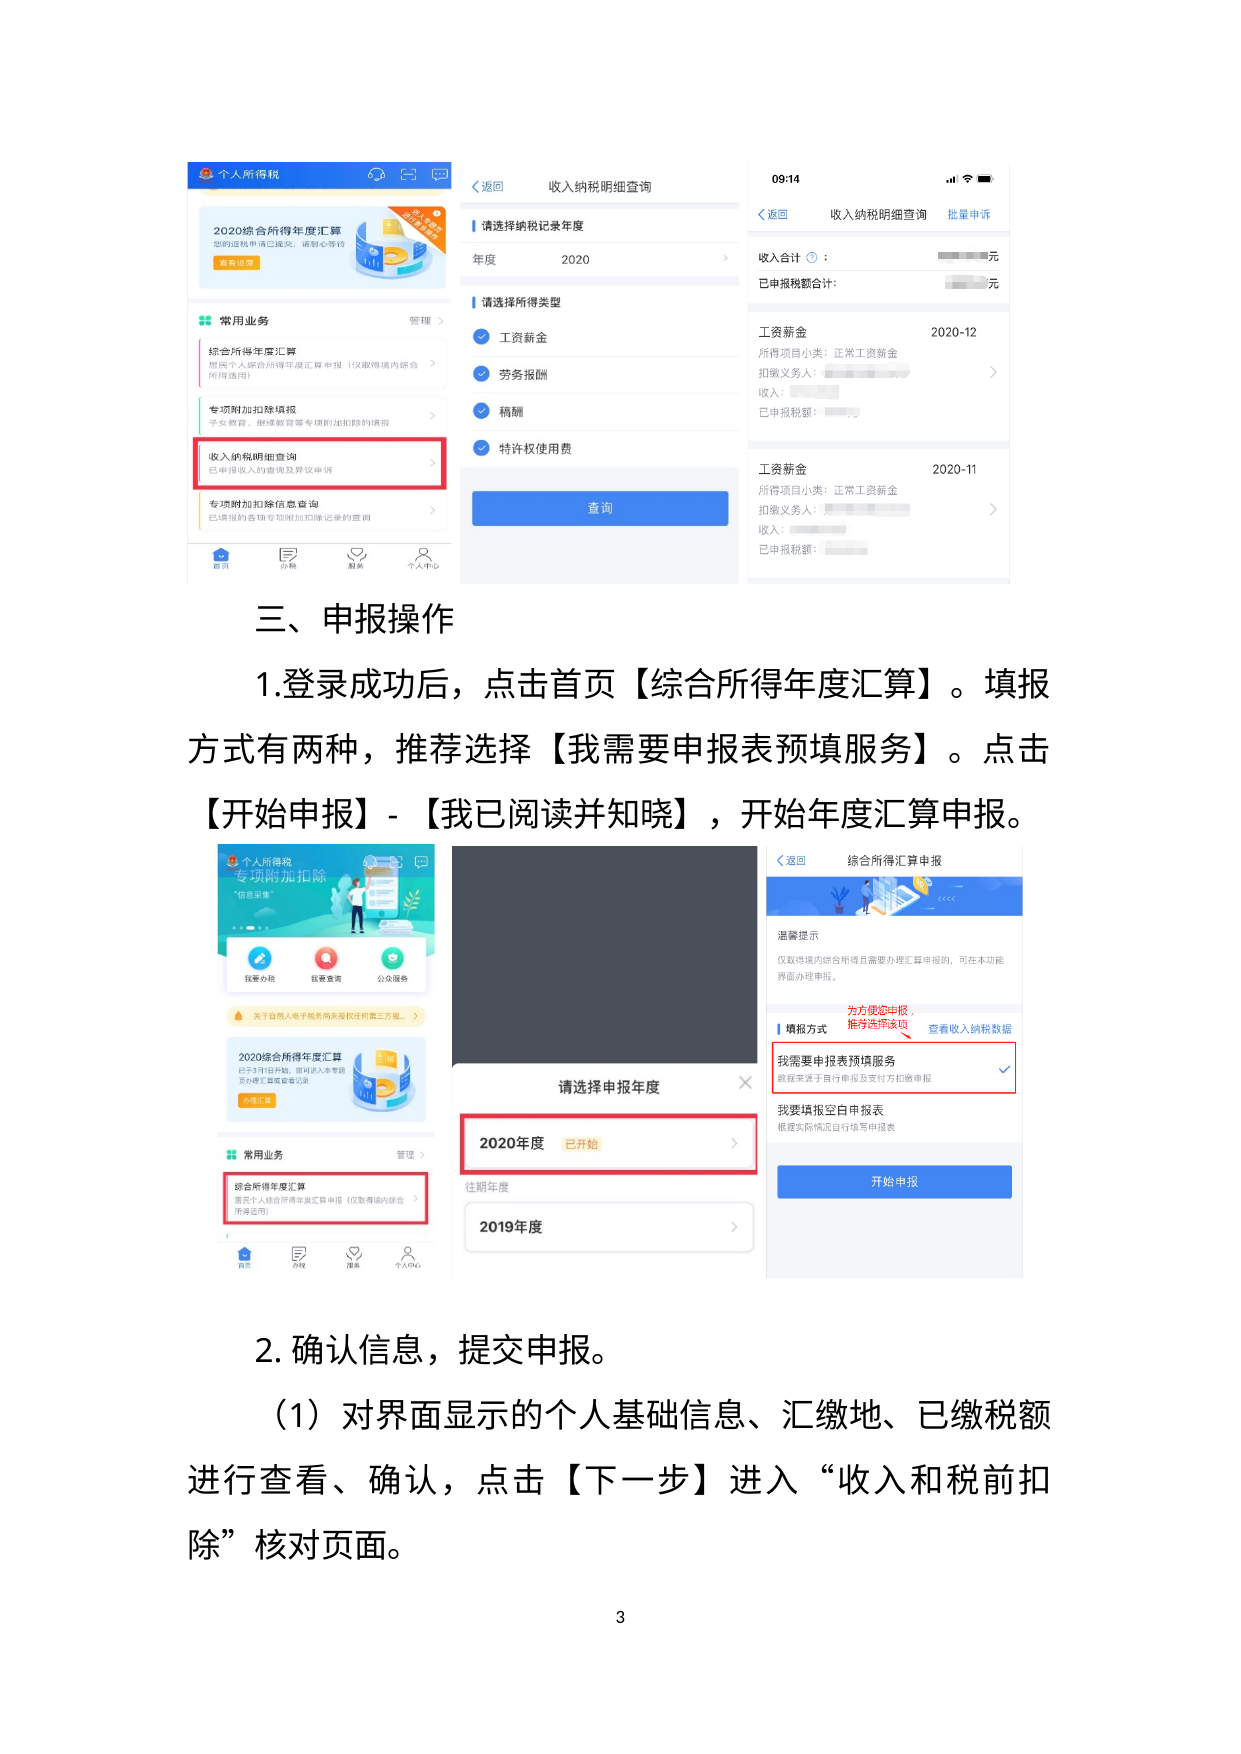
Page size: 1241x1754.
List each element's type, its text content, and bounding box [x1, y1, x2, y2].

list 确认信息，提交申报。 [254, 1316, 1053, 1381]
picture [187, 162, 452, 584]
picture [452, 846, 758, 1278]
picture [460, 165, 740, 584]
picture [766, 846, 1023, 1278]
text 三、申报操作 [187, 584, 1053, 649]
text 1.登录成功后，点击首页【综合所得年度汇算】。填报方式有两种，推荐选择【我需要申报表预填服务】。点击【开始申报】- 【我已阅读并知晓】，开始年度汇算申报。 [187, 649, 1053, 844]
picture [217, 844, 435, 1278]
picture [747, 163, 1010, 584]
text （1）对界面显示的个人基础信息、汇缴地、已缴税额进行查看、确认，点击【下一步】进入“收入和税前扣除”核对页面。 [187, 1381, 1053, 1576]
